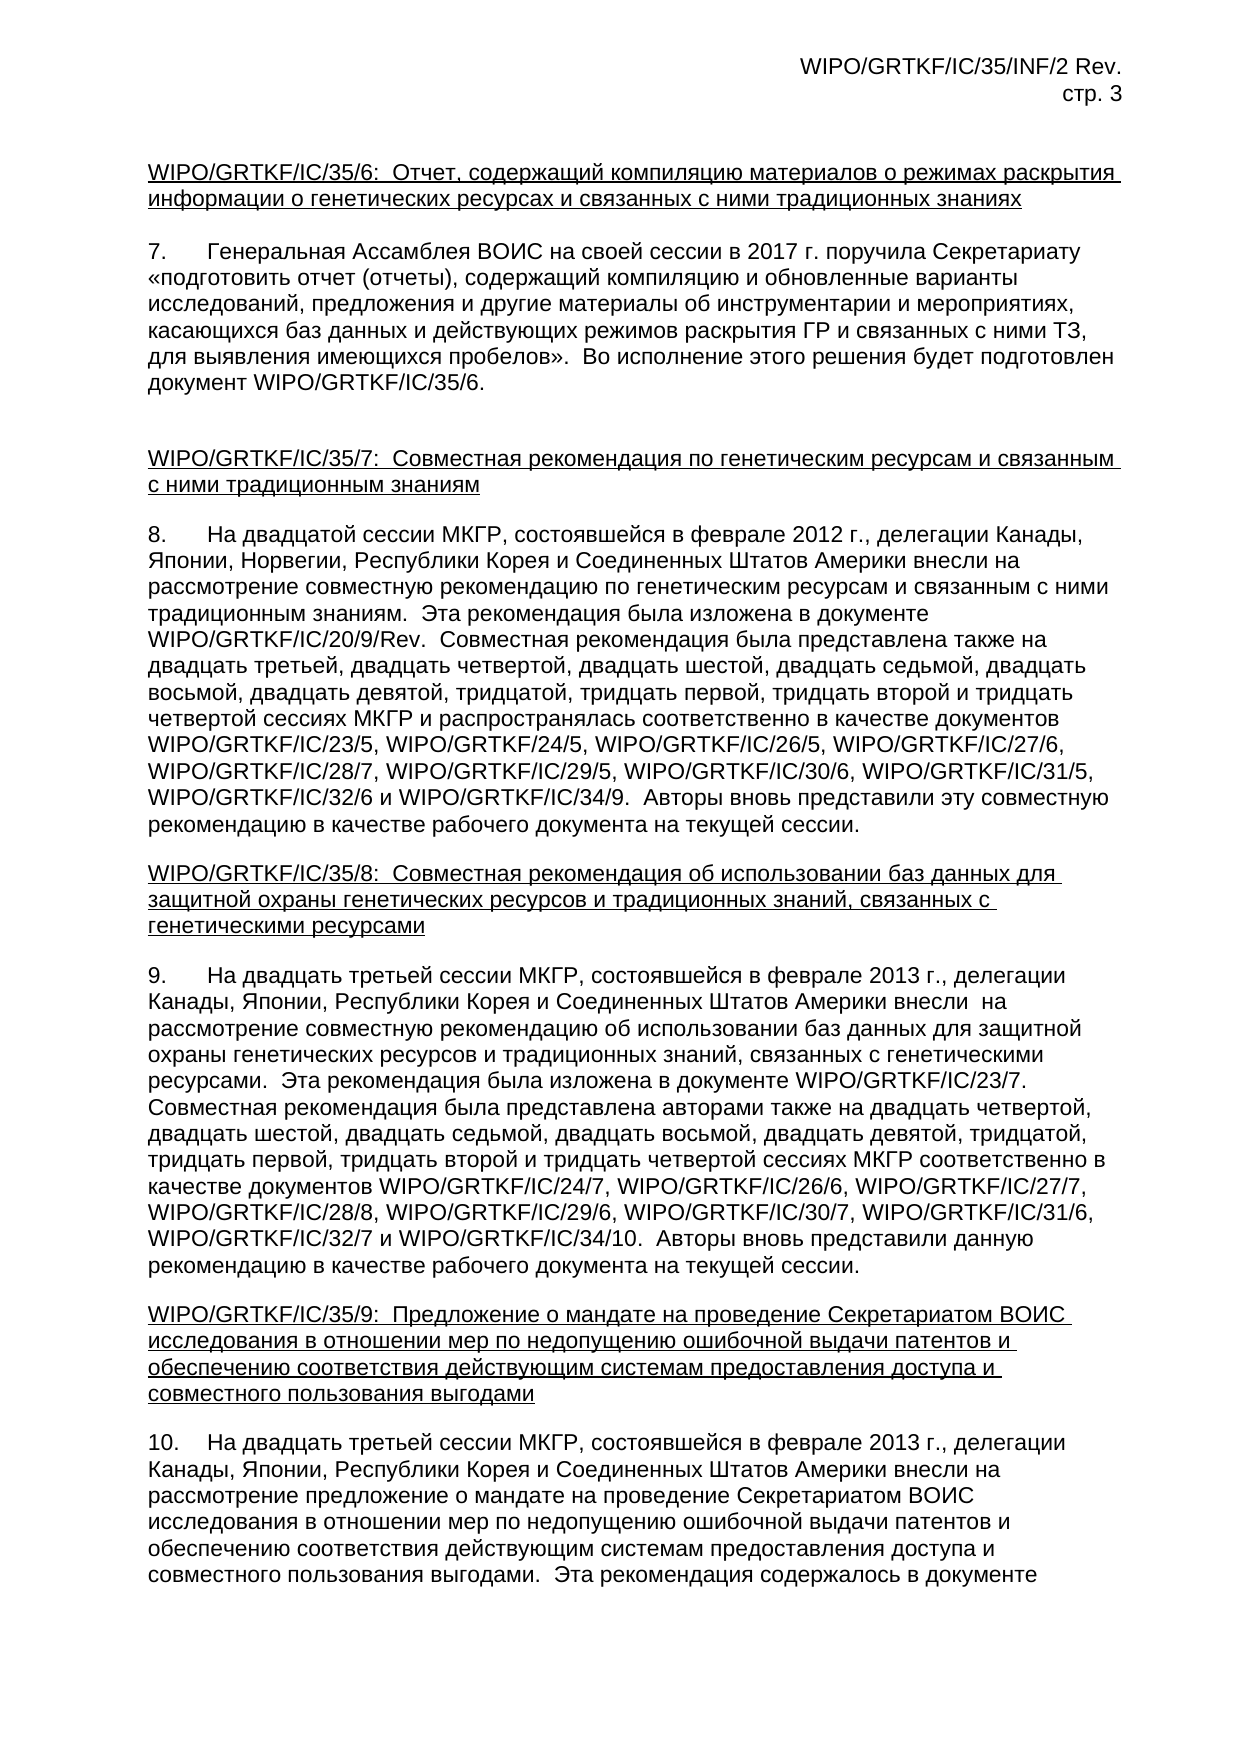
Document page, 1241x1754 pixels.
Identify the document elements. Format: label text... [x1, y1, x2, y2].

list WIPO/GRTKF/IC/35/7: Совместная рекомендация по генетическим ресурсам и связанным с ними традиционным знаниям [148, 445, 1122, 498]
list WIPO/GRTKF/IC/35/9: Предложение о мандате на проведение Секретариатом ВОИС исследования в отношении мер по недопущению ошибочной выдачи патентов и обеспечению соответствия действующим системам предоставления доступа и совместного пользования выгодами [148, 1301, 1122, 1406]
text На двадцать третьей сессии МКГР, состоявшейся в феврале 2013 г., делегации Канады, Японии, Республики Корея и Соединенных Штатов Америки внесли на рассмотрение совместную рекомендацию об использовании баз данных для защитной охраны генетических ресурсов и традиционных знаний, связанных с генетическими ресурсами. Эта рекомендация была изложена в документе WIPO/GRTKF/IC/23/7. Совместная рекомендация была представлена авторами также на двадцать четвертой, двадцать шестой, двадцать седьмой, двадцать восьмой, двадцать девятой, тридцатой, тридцать первой, тридцать второй и тридцать четвертой сессиях МКГР соответственно в качестве документов WIPO/GRTKF/IC/24/7, WIPO/GRTKF/IC/26/6, WIPO/GRTKF/IC/27/7, WIPO/GRTKF/IC/28/8, WIPO/GRTKF/IC/29/6, WIPO/GRTKF/IC/30/7, WIPO/GRTKF/IC/31/6, WIPO/GRTKF/IC/32/7 и WIPO/GRTKF/IC/34/10. Авторы вновь представили данную рекомендацию в качестве рабочего документа на текущей сессии. [148, 962, 1122, 1278]
text Генеральная Ассамблея ВОИС на своей сессии в 2017 г. поручила Секретариату «подготовить отчет (отчеты), содержащий компиляцию и обновленные варианты исследований, предложения и другие материалы об инструментарии и мероприятиях, касающихся баз данных и действующих режимов раскрытия ГР и связанных с ними ТЗ, для выявления имеющихся пробелов». Во исполнение этого решения будет подготовлен документ WIPO/GRTKF/IC/35/6. [148, 238, 1122, 396]
list WIPO/GRTKF/IC/35/8: Совместная рекомендация об использовании баз данных для защитной охраны генетических ресурсов и традиционных знаний, связанных с генетическими ресурсами [148, 860, 1122, 939]
list WIPO/GRTKF/IC/35/6: Отчет, содержащий компиляцию материалов о режимах раскрытия информации о генетических ресурсах и связанных с ними традиционных знаниях [148, 158, 1122, 211]
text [148, 1429, 1122, 1587]
text На двадцатой сессии МКГР, состоявшейся в феврале 2012 г., делегации Канады, Японии, Норвегии, Республики Корея и Соединенных Штатов Америки внесли на рассмотрение совместную рекомендацию по генетическим ресурсам и связанным с ними традиционным знаниям. Эта рекомендация была изложена в документе WIPO/GRTKF/IC/20/9/Rev. Совместная рекомендация была представлена также на двадцать третьей, двадцать четвертой, двадцать шестой, двадцать седьмой, двадцать восьмой, двадцать девятой, тридцатой, тридцать первой, тридцать второй и тридцать четвертой сессиях МКГР и распространялась соответственно в качестве документов WIPO/GRTKF/IC/23/5, WIPO/GRTKF/24/5, WIPO/GRTKF/IC/26/5, WIPO/GRTKF/IC/27/6, WIPO/GRTKF/IC/28/7, WIPO/GRTKF/IC/29/5, WIPO/GRTKF/IC/30/6, WIPO/GRTKF/IC/31/5, WIPO/GRTKF/IC/32/6 и WIPO/GRTKF/IC/34/9. Авторы вновь представили эту совместную рекомендацию в качестве рабочего документа на текущей сессии. [148, 521, 1122, 837]
